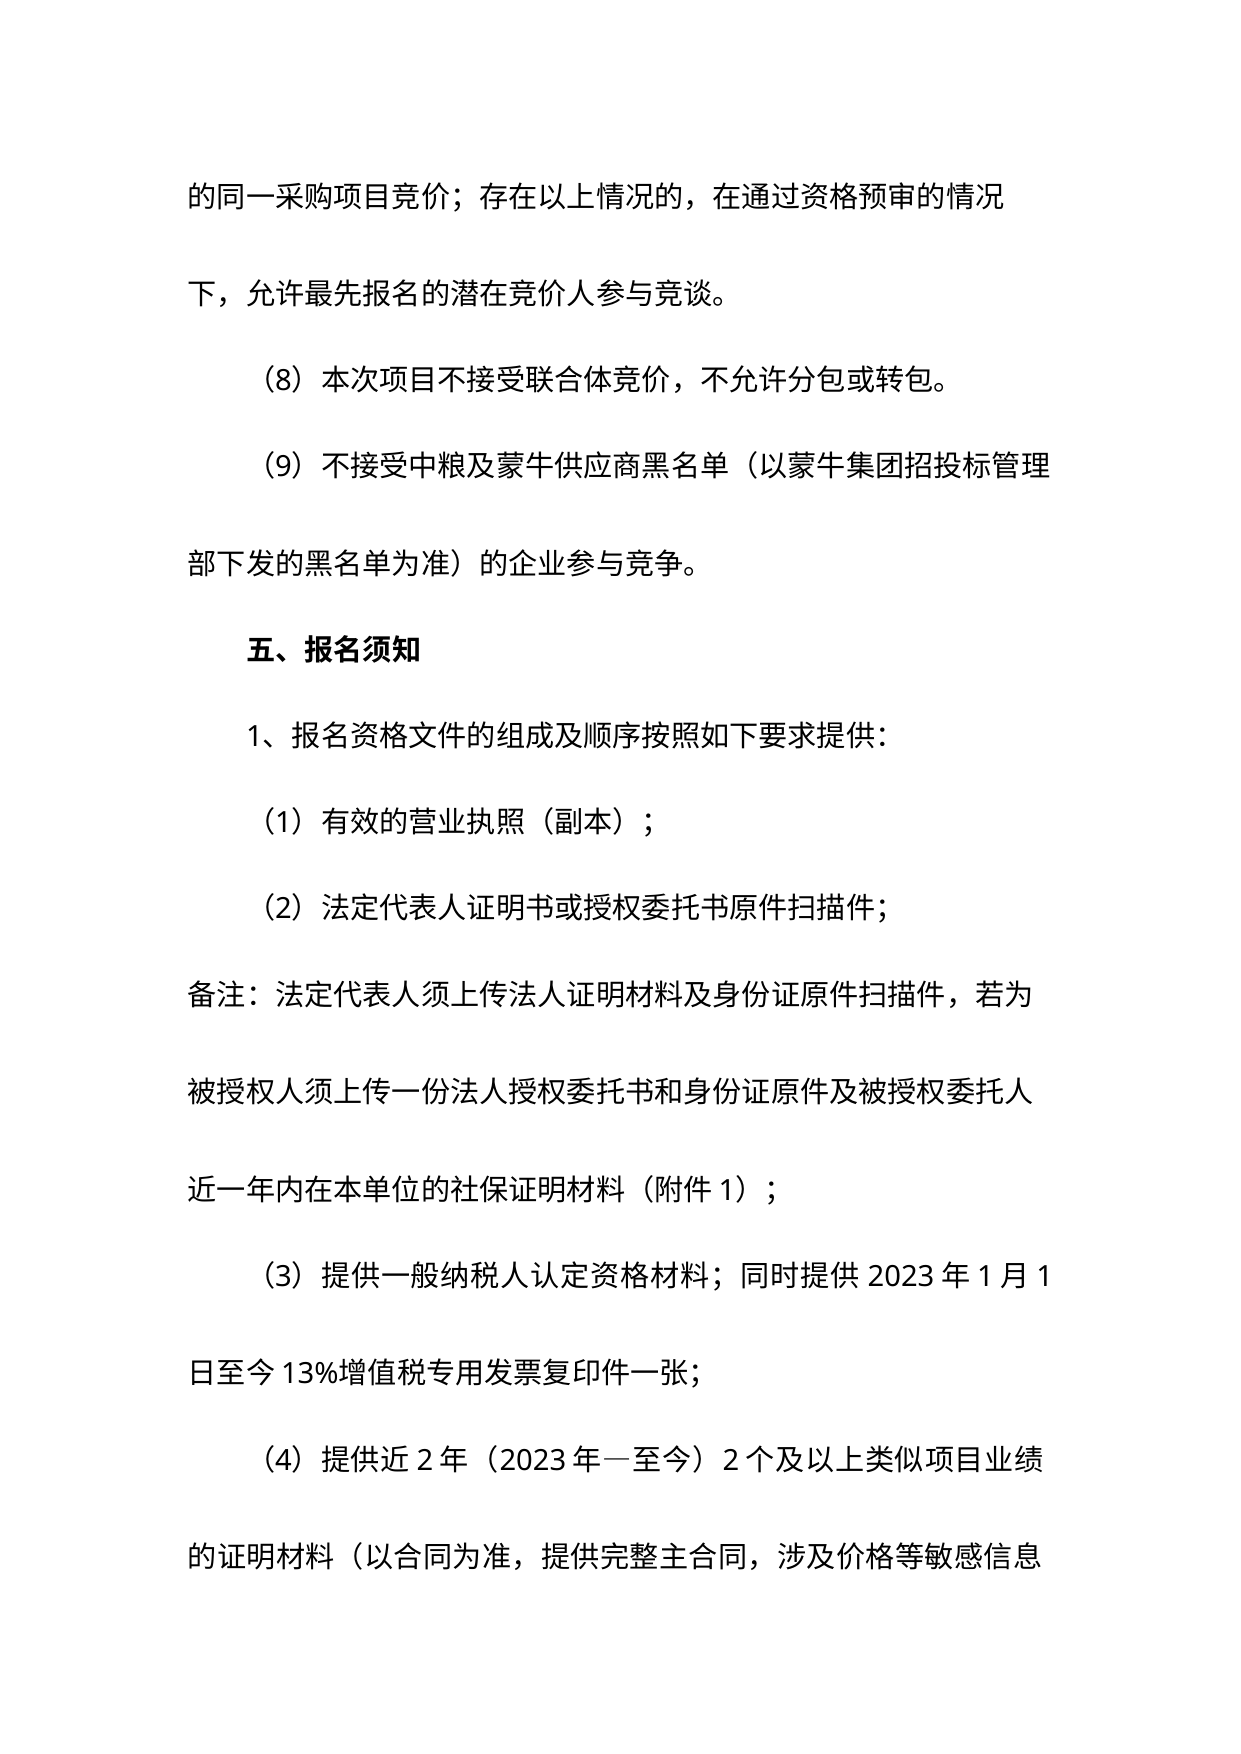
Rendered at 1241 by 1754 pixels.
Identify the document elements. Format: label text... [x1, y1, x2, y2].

text （2）法定代表人证明书或授权委托书原件扫描件； [187, 874, 1053, 939]
text （8）本次项目不接受联合体竞价，不允许分包或转包。 [187, 346, 1053, 411]
list 提供一般纳税人认定资格材料；同时提供2023年1月1日至今13%增值税专用发票复印件一张； [187, 1241, 1053, 1404]
text 五、报名须知 [187, 615, 1053, 680]
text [187, 162, 1053, 324]
text 备注：法定代表人须上传法人证明材料及身份证原件扫描件，若为被授权人须上传一份法人授权委托书和身份证原件及被授权委托人近一年内在本单位的社保证明材料（附件1）； [187, 960, 1053, 1220]
text 1、报名资格文件的组成及顺序按照如下要求提供： [187, 702, 1053, 767]
text （1）有效的营业执照（副本）； [187, 788, 1053, 853]
text （9）不接受中粮及蒙牛供应商黑名单（以蒙牛集团招投标管理部下发的黑名单为准）的企业参与竞争。 [187, 432, 1053, 594]
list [187, 1425, 1044, 1587]
